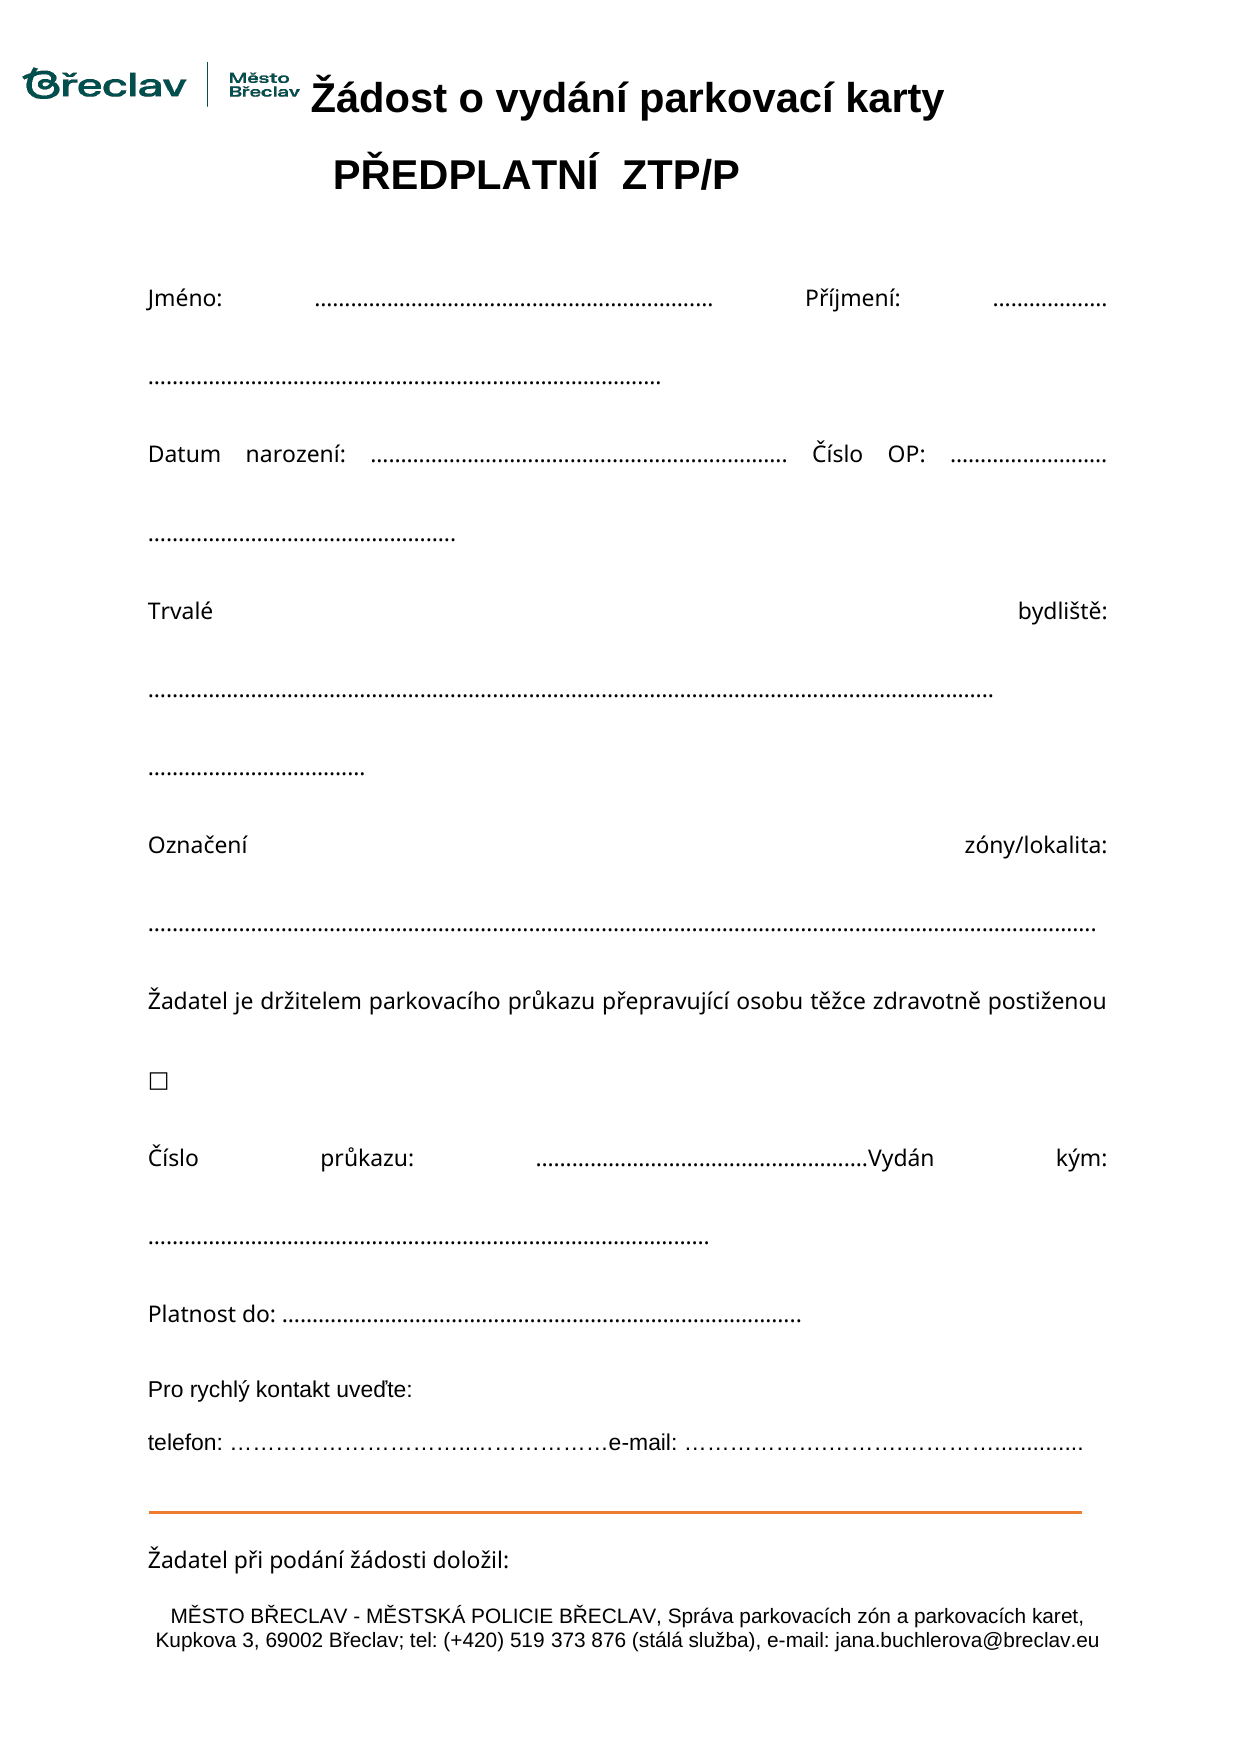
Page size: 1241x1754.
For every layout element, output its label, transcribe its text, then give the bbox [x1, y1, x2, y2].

text Žadatel při podání žádosti doložil: [148, 1544, 1107, 1575]
text PŘEDPLATNÍ ZTP/P [148, 150, 1107, 198]
text Označení zóny/lokalita: …………………………………………………………………………………………………………………………………………. [148, 829, 1107, 938]
text Datum narození: …………………………………………………..………. Číslo OP: ……………………..…………….…………………………….. [148, 438, 1107, 548]
text Žadatel je držitelem parkovacího průkazu přepravující osobu těžce zdravotně postiženou □ [148, 985, 1107, 1095]
text Pro rychlý kontakt uveďte: [148, 1376, 1107, 1402]
text Platnost do: ………………………………………………………………………….. [148, 1298, 1107, 1329]
picture [3, 53, 304, 118]
text Trvalé bydliště:…………………………………………………………………………………………………………………………..……………………………… [148, 595, 1107, 782]
text Číslo průkazu: ……………………………………………….Vydán kým: ………………………………………………………………………………… [148, 1142, 1107, 1251]
text Jméno: ……………………………………………..……….… Příjmení: ……………….…………………………………………………………………………. [148, 282, 1107, 392]
text telefon: …………………………..………………e-mail: ……………….……….………….............. [148, 1429, 1107, 1455]
